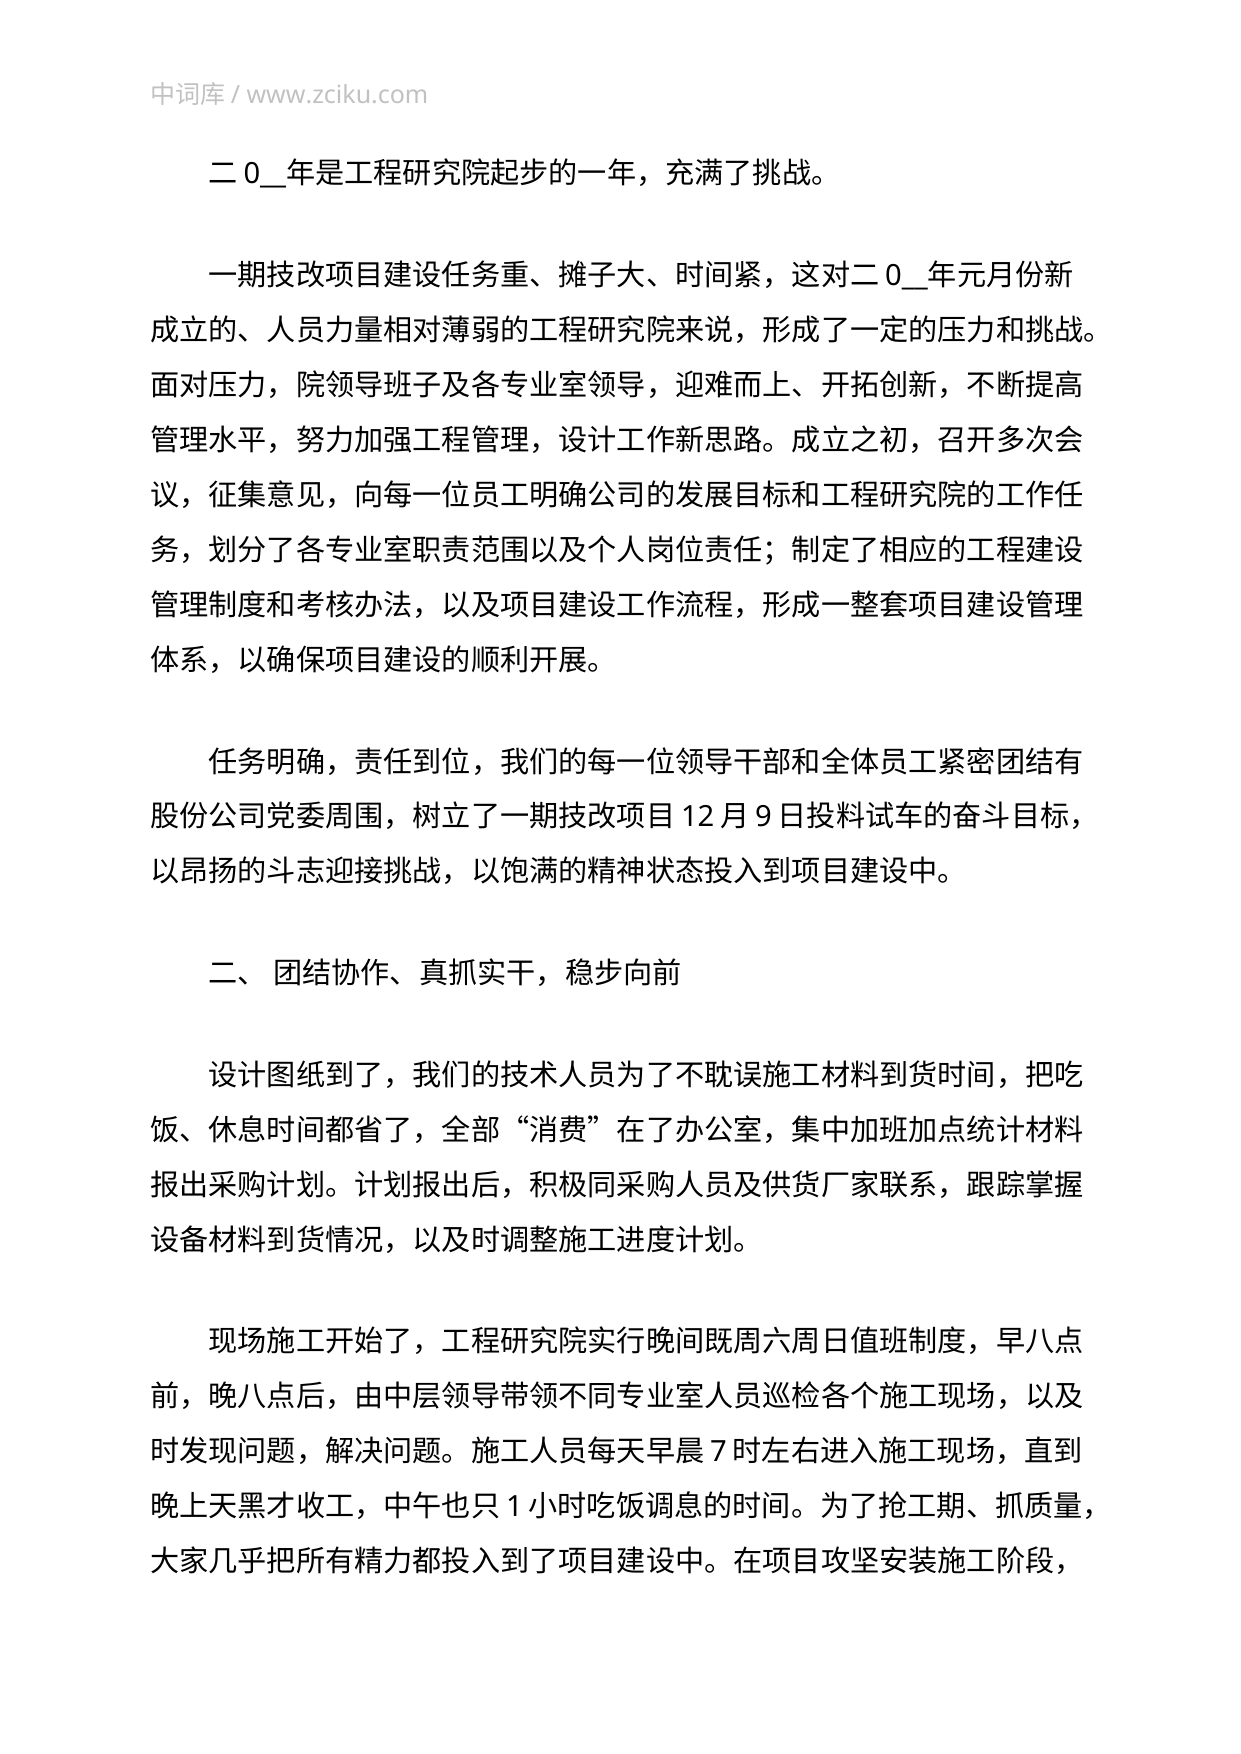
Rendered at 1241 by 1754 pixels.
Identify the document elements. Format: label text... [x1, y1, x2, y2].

text 二0__年是工程研究院起步的一年，充满了挑战。 [150, 150, 1090, 192]
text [150, 1318, 1090, 1580]
text 一期技改项目建设任务重、摊子大、时间紧，这对二0__年元月份新成立的、人员力量相对薄弱的工程研究院来说，形成了一定的压力和挑战。面对压力，院领导班子及各专业室领导，迎难而上、开拓创新，不断提高管理水平，努力加强工程管理，设计工作新思路。成立之初，召开多次会议，征集意见，向每一位员工明确公司的发展目标和工程研究院的工作任务，划分了各专业室职责范围以及个人岗位责任；制定了相应的工程建设管理制度和考核办法，以及项目建设工作流程，形成一整套项目建设管理体系，以确保项目建设的顺利开展。 [150, 252, 1090, 679]
text 设计图纸到了，我们的技术人员为了不耽误施工材料到货时间，把吃饭、休息时间都省了，全部“消费”在了办公室，集中加班加点统计材料报出采购计划。计划报出后，积极同采购人员及供货厂家联系，跟踪掌握设备材料到货情况，以及时调整施工进度计划。 [150, 1052, 1090, 1258]
text 任务明确，责任到位，我们的每一位领导干部和全体员工紧密团结有股份公司党委周围，树立了一期技改项目12月9日投料试车的奋斗目标，以昂扬的斗志迎接挑战，以饱满的精神状态投入到项目建设中。 [150, 738, 1090, 890]
text 二、 团结协作、真抓实干，稳步向前 [150, 950, 1090, 992]
